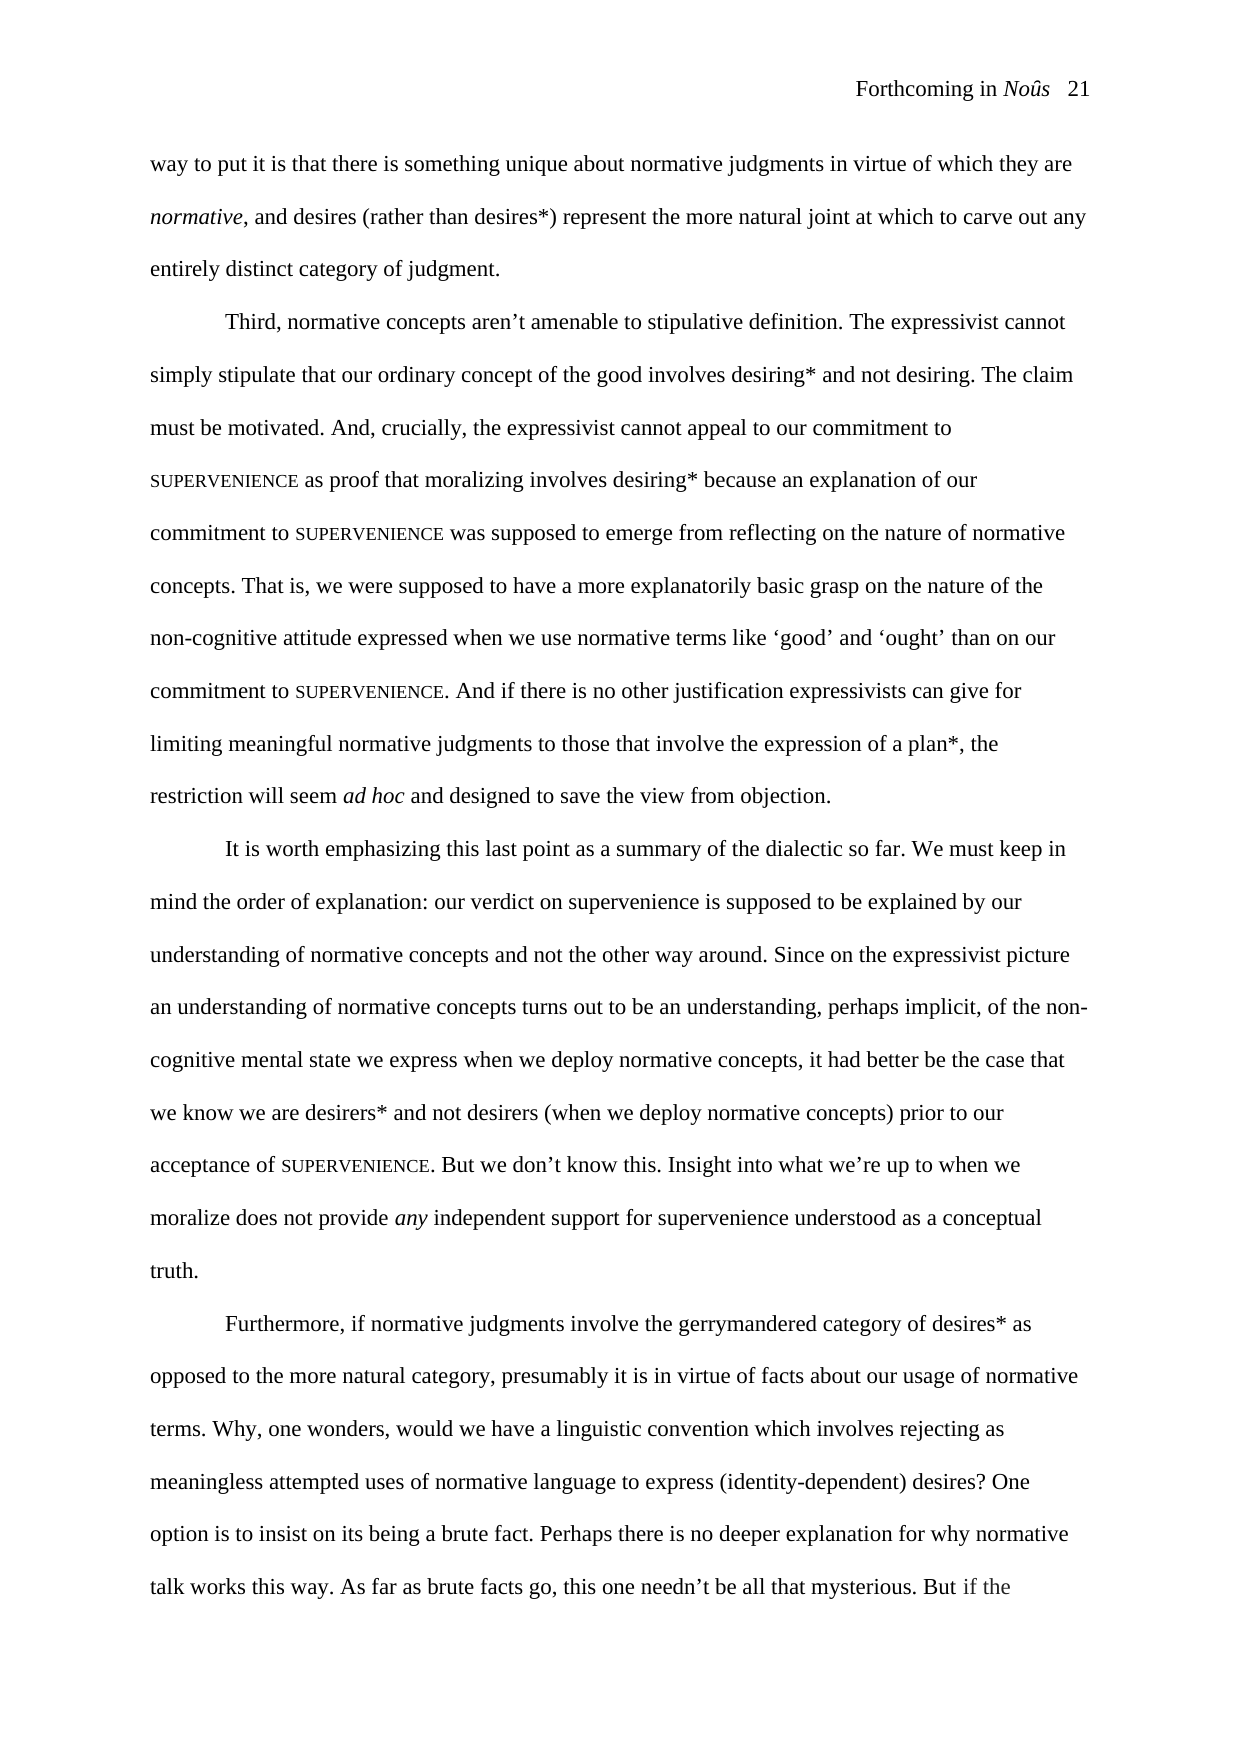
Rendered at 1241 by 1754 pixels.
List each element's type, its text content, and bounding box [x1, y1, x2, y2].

text It is worth emphasizing this last point as a summary of the dialectic so far. We must keep in mind the order of explanation: our verdict on supervenience is supposed to be explained by our understanding of normative concepts and not the other way around. Since on the expressivist picture an understanding of normative concepts turns out to be an understanding, perhaps implicit, of the non-cognitive mental state we express when we deploy normative concepts, it had better be the case that we know we are desirers* and not desirers (when we deploy normative concepts) prior to our acceptance of supervenience. But we don’t know this. Insight into what we’re up to when we moralize does not provide any independent support for supervenience understood as a conceptual truth. [150, 835, 1090, 1283]
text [150, 150, 1090, 282]
text Third, normative concepts aren’t amenable to stipulative definition. The expressivist cannot simply stipulate that our ordinary concept of the good involves desiring* and not desiring. The claim must be motivated. And, crucially, the expressivist cannot appeal to our commitment to supervenience as proof that moralizing involves desiring* because an explanation of our commitment to supervenience was supposed to emerge from reflecting on the nature of normative concepts. That is, we were supposed to have a more explanatorily basic grasp on the nature of the non-cognitive attitude expressed when we use normative terms like ‘good’ and ‘ought’ than on our commitment to supervenience. And if there is no other justification expressivists can give for limiting meaningful normative judgments to those that involve the expression of a plan*, the restriction will seem ad hoc and designed to save the view from objection. [150, 308, 1090, 809]
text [150, 1309, 1090, 1599]
